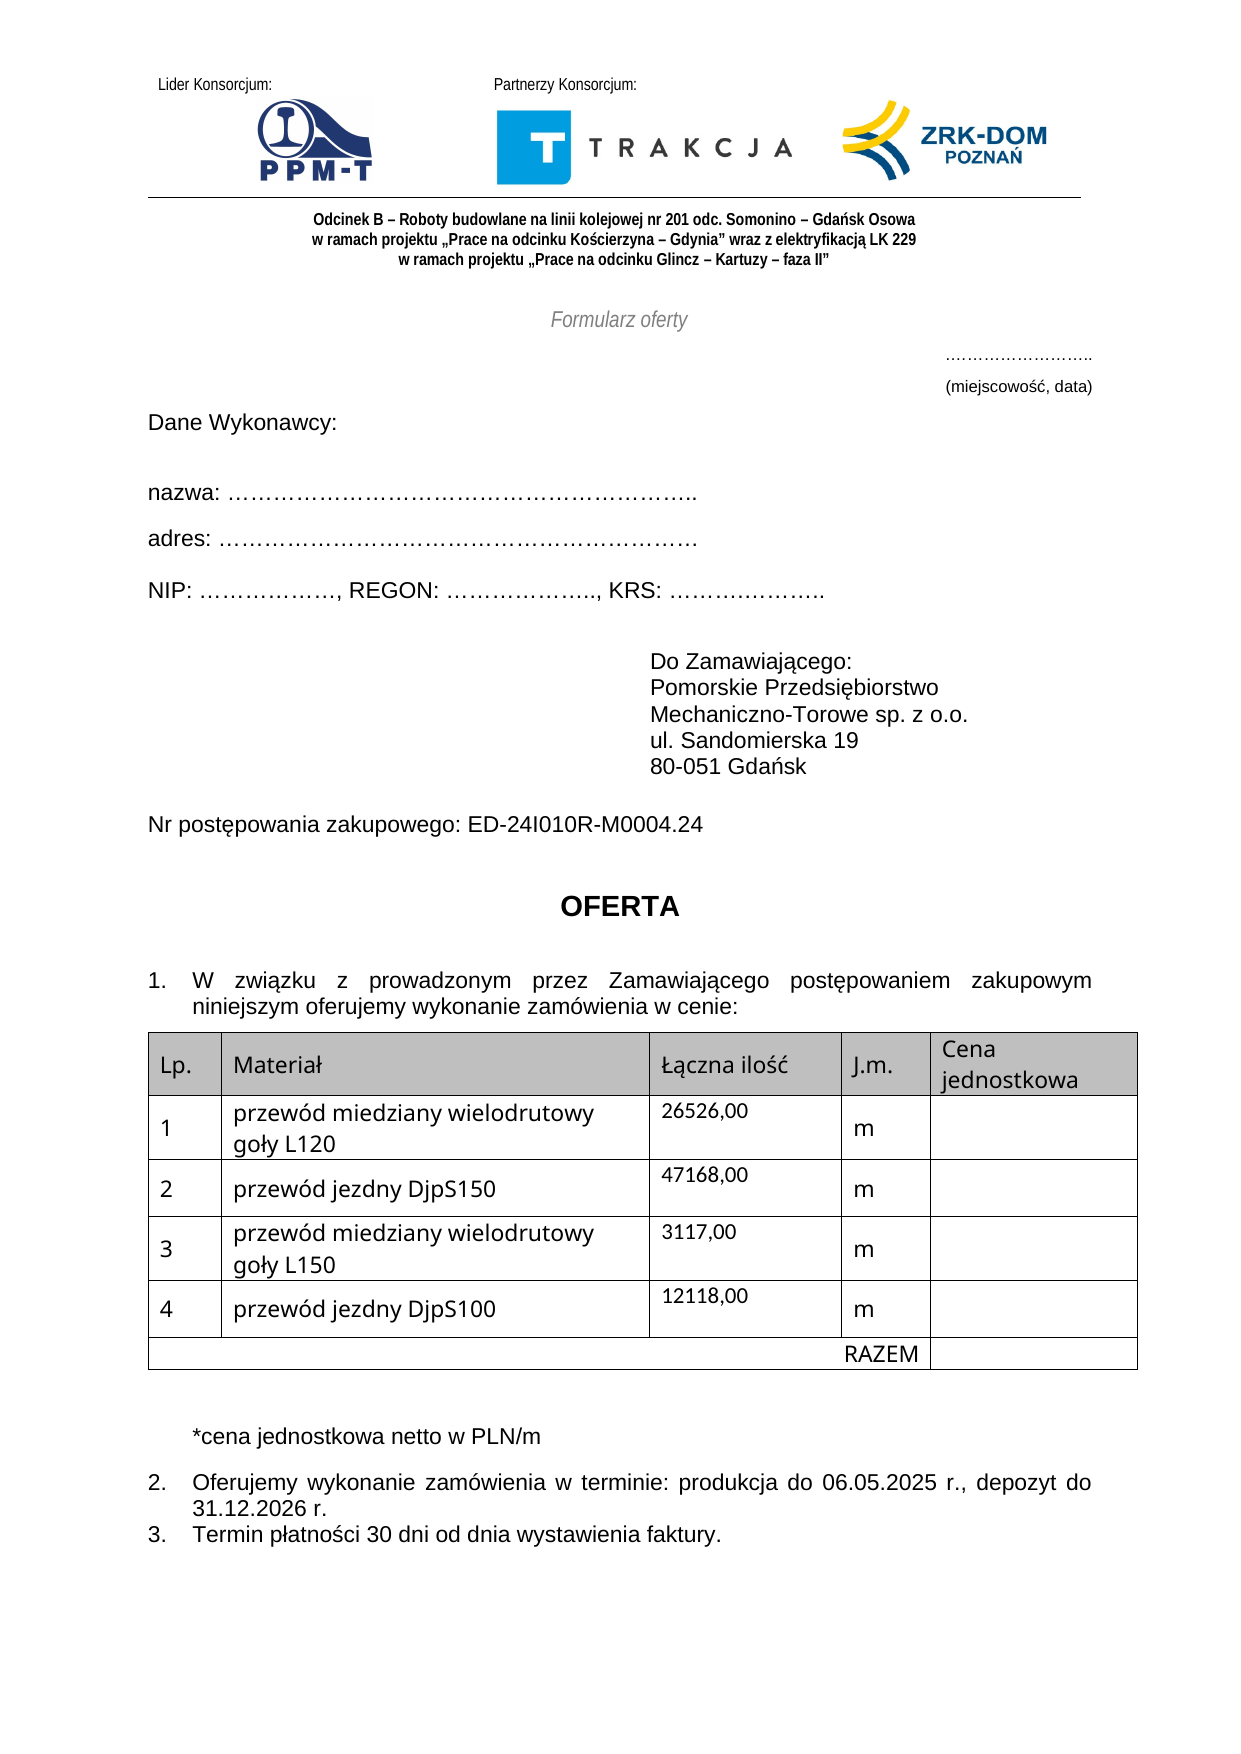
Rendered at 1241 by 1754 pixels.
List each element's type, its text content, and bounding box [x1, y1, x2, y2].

table_cell przewód jezdny DjpS150 [222, 1160, 649, 1216]
table_cell m [842, 1217, 930, 1280]
table_cell 1 [149, 1096, 221, 1159]
text Formularz oferty [148, 306, 1092, 333]
text NIP: ………………, REGON: ……………….., KRS: ……….……….. [148, 577, 1092, 604]
text .…………………….. [103, 345, 1092, 364]
table_cell m [842, 1096, 930, 1159]
table_cell 3117,00 [650, 1217, 841, 1280]
list Termin płatności 30 dni od dnia wystawienia faktury. [148, 1521, 1092, 1548]
table_cell przewód miedziany wielodrutowy goły L150 [222, 1217, 649, 1280]
table_cell przewód miedziany wielodrutowy goły L120 [222, 1096, 649, 1159]
table_cell m [842, 1160, 930, 1216]
table_header Cena jednostkowa [931, 1033, 1137, 1095]
text (miejscowość, data) [103, 377, 1092, 396]
table_cell [931, 1217, 1137, 1280]
text Dane Wykonawcy: [148, 408, 1092, 435]
table_cell 2 [149, 1160, 221, 1216]
table_header Łączna ilość [650, 1033, 841, 1095]
text Mechaniczno-Torowe sp. z o.o. [650, 701, 1092, 727]
table_cell 26526,00 [650, 1096, 841, 1159]
table_cell [931, 1281, 1137, 1337]
list Oferujemy wykonanie zamówienia w terminie: produkcja do 06.05.2025 r., depozyt do 31.12.2026 r. [148, 1469, 1092, 1521]
text Nr postępowania zakupowego: ED-24I010R-M0004.24 [148, 811, 1092, 838]
text ul. Sandomierska 19 [650, 727, 1092, 753]
text OFERTA [148, 889, 1092, 922]
table_cell 4 [149, 1281, 221, 1337]
text Do Zamawiającego: [650, 648, 1092, 674]
list W związku z prowadzonym przez Zamawiającego postępowaniem zakupowym niniejszym oferujemy wykonanie zamówienia w cenie: [148, 967, 1092, 1019]
table_cell 3 [149, 1217, 221, 1280]
table_header Materiał [222, 1033, 649, 1095]
table_cell RAZEM [149, 1338, 930, 1369]
table_cell przewód jezdny DjpS100 [222, 1281, 649, 1337]
text adres: ……………………………………………………… [148, 524, 1092, 551]
table_header J.m. [842, 1033, 930, 1095]
table_cell 12118,00 [650, 1281, 841, 1337]
table_cell 47168,00 [650, 1160, 841, 1216]
table_header Lp. [149, 1033, 221, 1095]
table_cell [931, 1338, 1137, 1369]
table_cell m [842, 1281, 930, 1337]
list *cena jednostkowa netto w PLN/m [192, 1423, 1092, 1449]
table_cell [931, 1096, 1137, 1159]
text Pomorskie Przedsiębiorstwo [650, 674, 1092, 701]
text 80-051 Gdańsk [650, 753, 1092, 779]
text nazwa: …………………………………………………….. [148, 479, 1092, 505]
table_cell [931, 1160, 1137, 1216]
